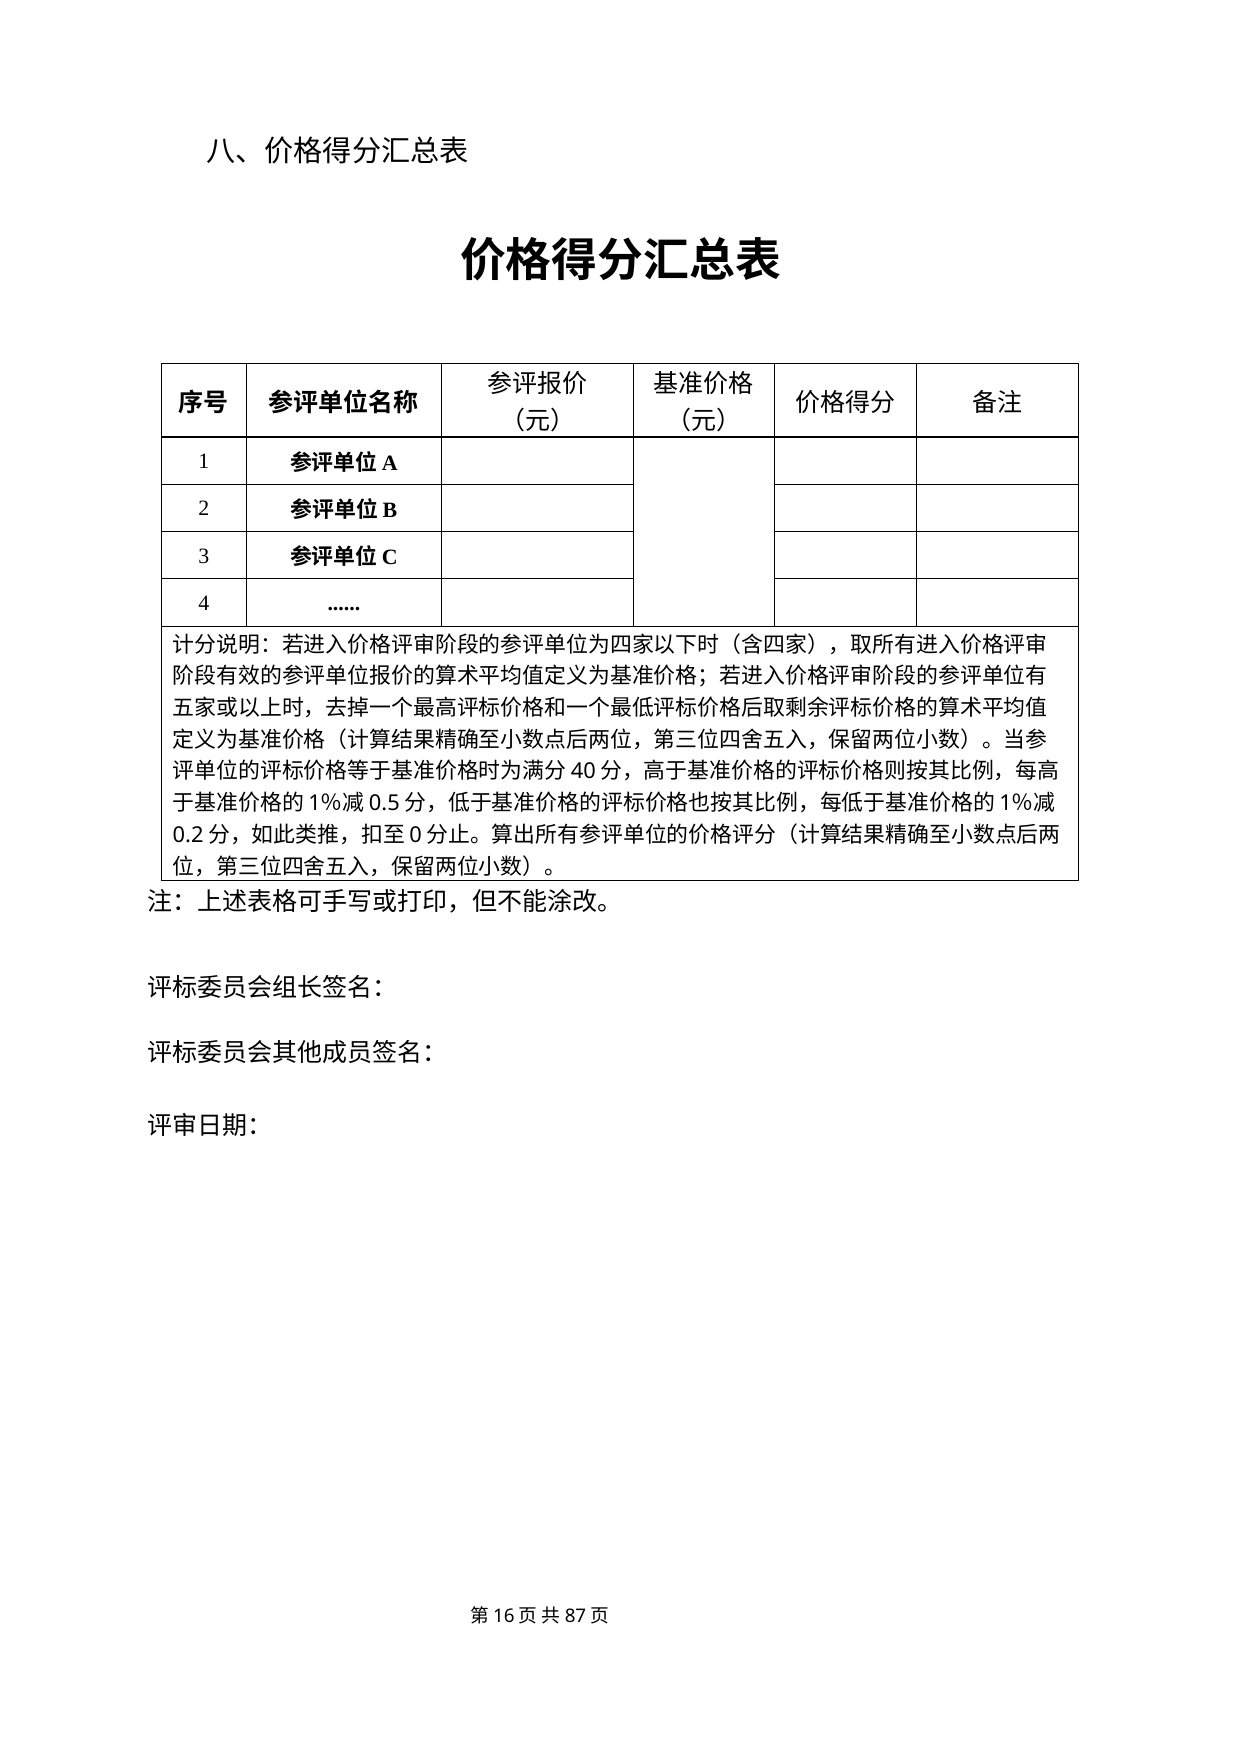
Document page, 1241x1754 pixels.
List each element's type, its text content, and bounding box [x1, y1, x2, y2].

table_cell 参评单位B [247, 485, 441, 531]
table_cell [775, 485, 916, 531]
table_cell [775, 532, 916, 578]
table_cell [917, 579, 1078, 626]
table_cell [917, 438, 1078, 484]
table_cell 3 [162, 532, 246, 578]
text 评标委员会组长签名： [148, 968, 1093, 1004]
table_header 参评单位名称 [247, 364, 441, 436]
table_cell 参评单位A [247, 438, 441, 484]
table_header 基准价格（元） [634, 364, 774, 436]
table_header 价格得分 [775, 364, 916, 436]
table_cell [634, 438, 774, 626]
table_cell [442, 579, 633, 626]
table_header 参评报价（元） [442, 364, 633, 436]
list 评标委员会其他成员签名： [148, 1033, 1093, 1069]
table_cell 1 [162, 438, 246, 484]
table_cell 2 [162, 485, 246, 531]
list 价格得分汇总表 [148, 223, 1093, 289]
table_cell 参评单位C [247, 532, 441, 578]
table_cell [442, 438, 633, 484]
table_header 备注 [917, 364, 1078, 436]
table_cell [442, 532, 633, 578]
table_cell [775, 438, 916, 484]
list 注：上述表格可手写或打印，但不能涂改。 [148, 881, 1093, 918]
table_cell [442, 485, 633, 531]
table_cell [917, 485, 1078, 531]
table_cell ...... [247, 579, 441, 626]
table_cell 计分说明：若进入价格评审阶段的参评单位为四家以下时（含四家），取所有进入价格评审阶段有效的参评单位报价的算术平均值定义为基准价格；若进入价格评审阶段的参评单位有五家或以上时，去掉一个最高评标价格和一个最低评标价格后取剩余评标价格的算术平均值定义为基准价格（计算结果精确至小数点后两位，第三位四舍五入，保留两位小数）。当参评单位的评标价格等于基准价格时为满分40分，高于基准价格的评标价格则按其比例，每高于基准价格的1％减0.5分，低于基准价格的评标价格也按其比例，每低于基准价格的1％减0.2分，如此类推，扣至0分止。算出所有参评单位的价格评分（计算结果精确至小数点后两位，第三位四舍五入，保留两位小数）。 [162, 627, 1078, 880]
list 评审日期： [148, 1105, 1093, 1142]
table_cell 4 [162, 579, 246, 626]
table_header 序号 [162, 364, 246, 436]
table_cell [775, 579, 916, 626]
text 八、价格得分汇总表 [148, 128, 1093, 170]
table_cell [917, 532, 1078, 578]
